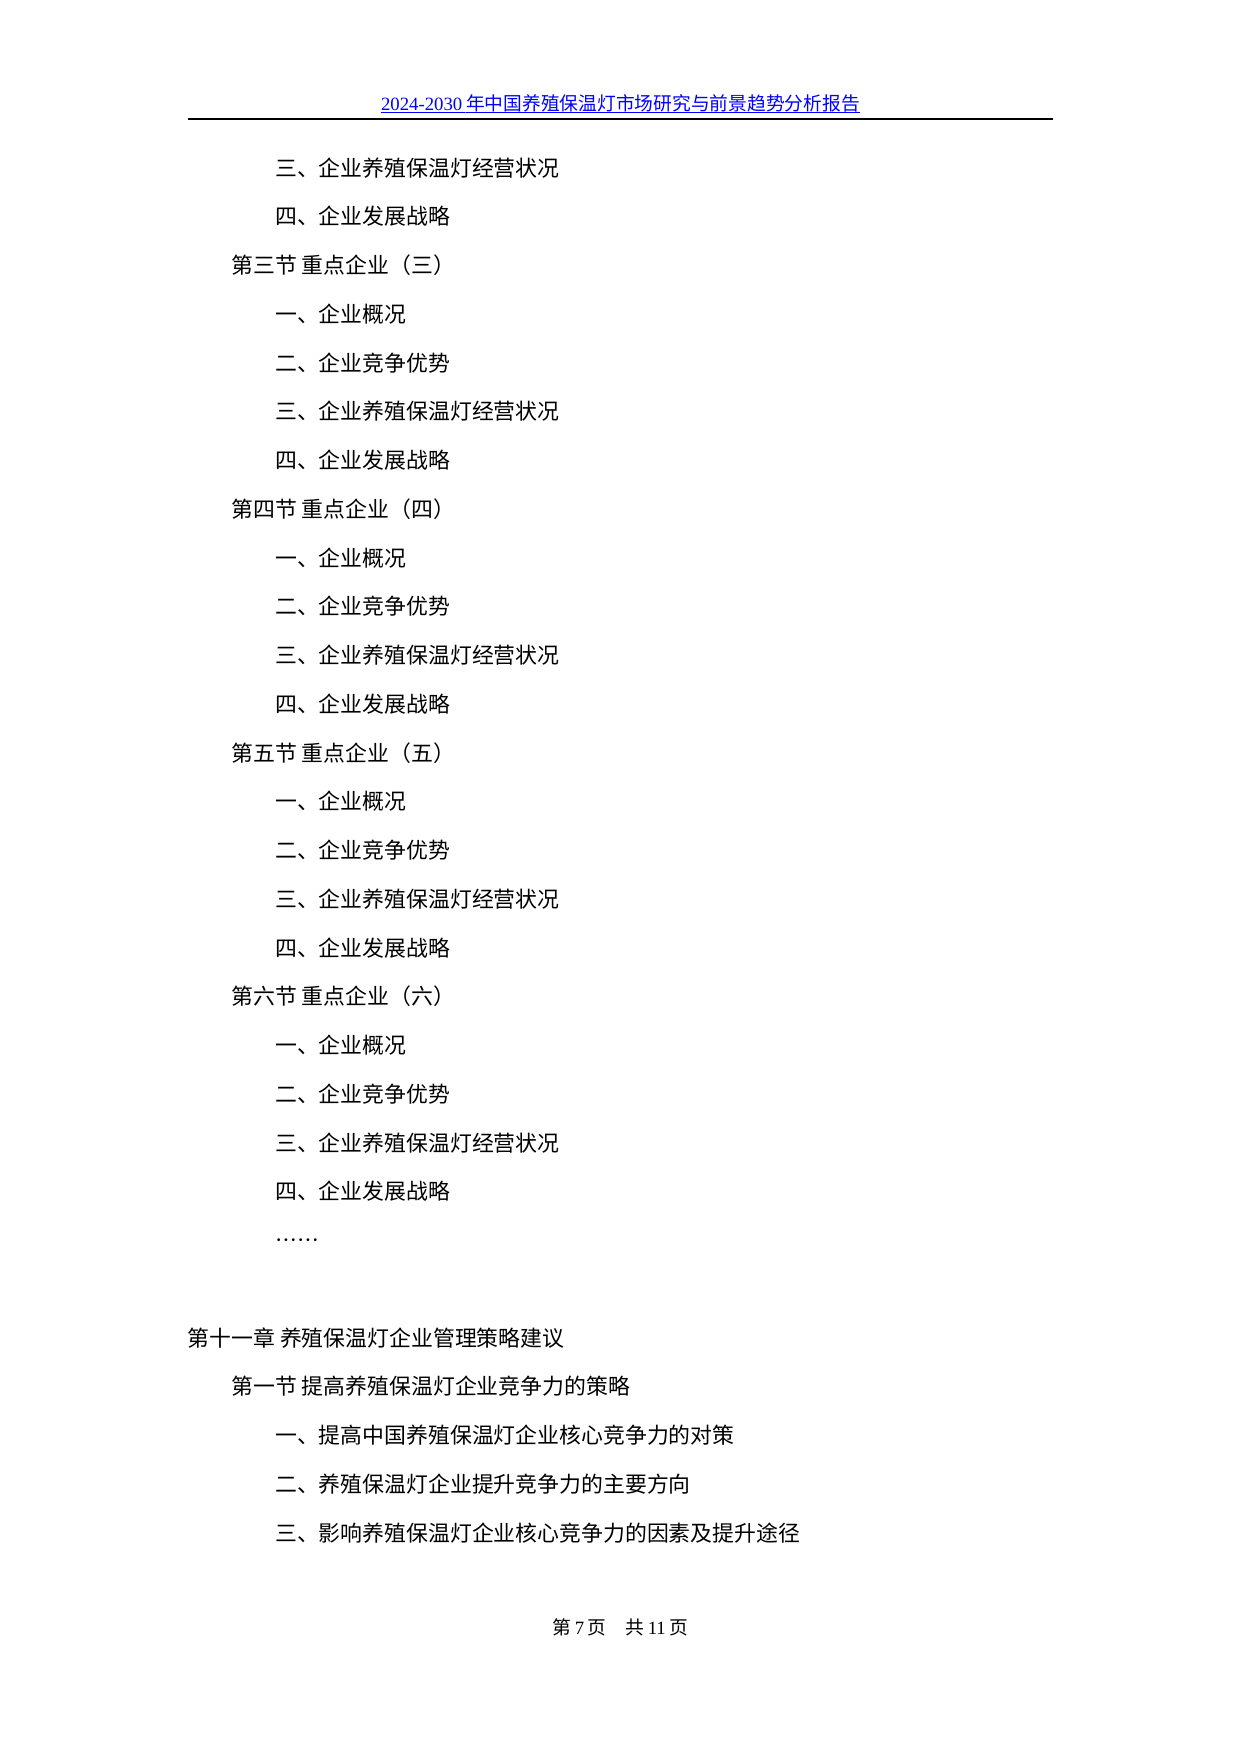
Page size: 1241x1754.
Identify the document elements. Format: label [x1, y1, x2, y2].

text [187, 150, 1053, 1548]
